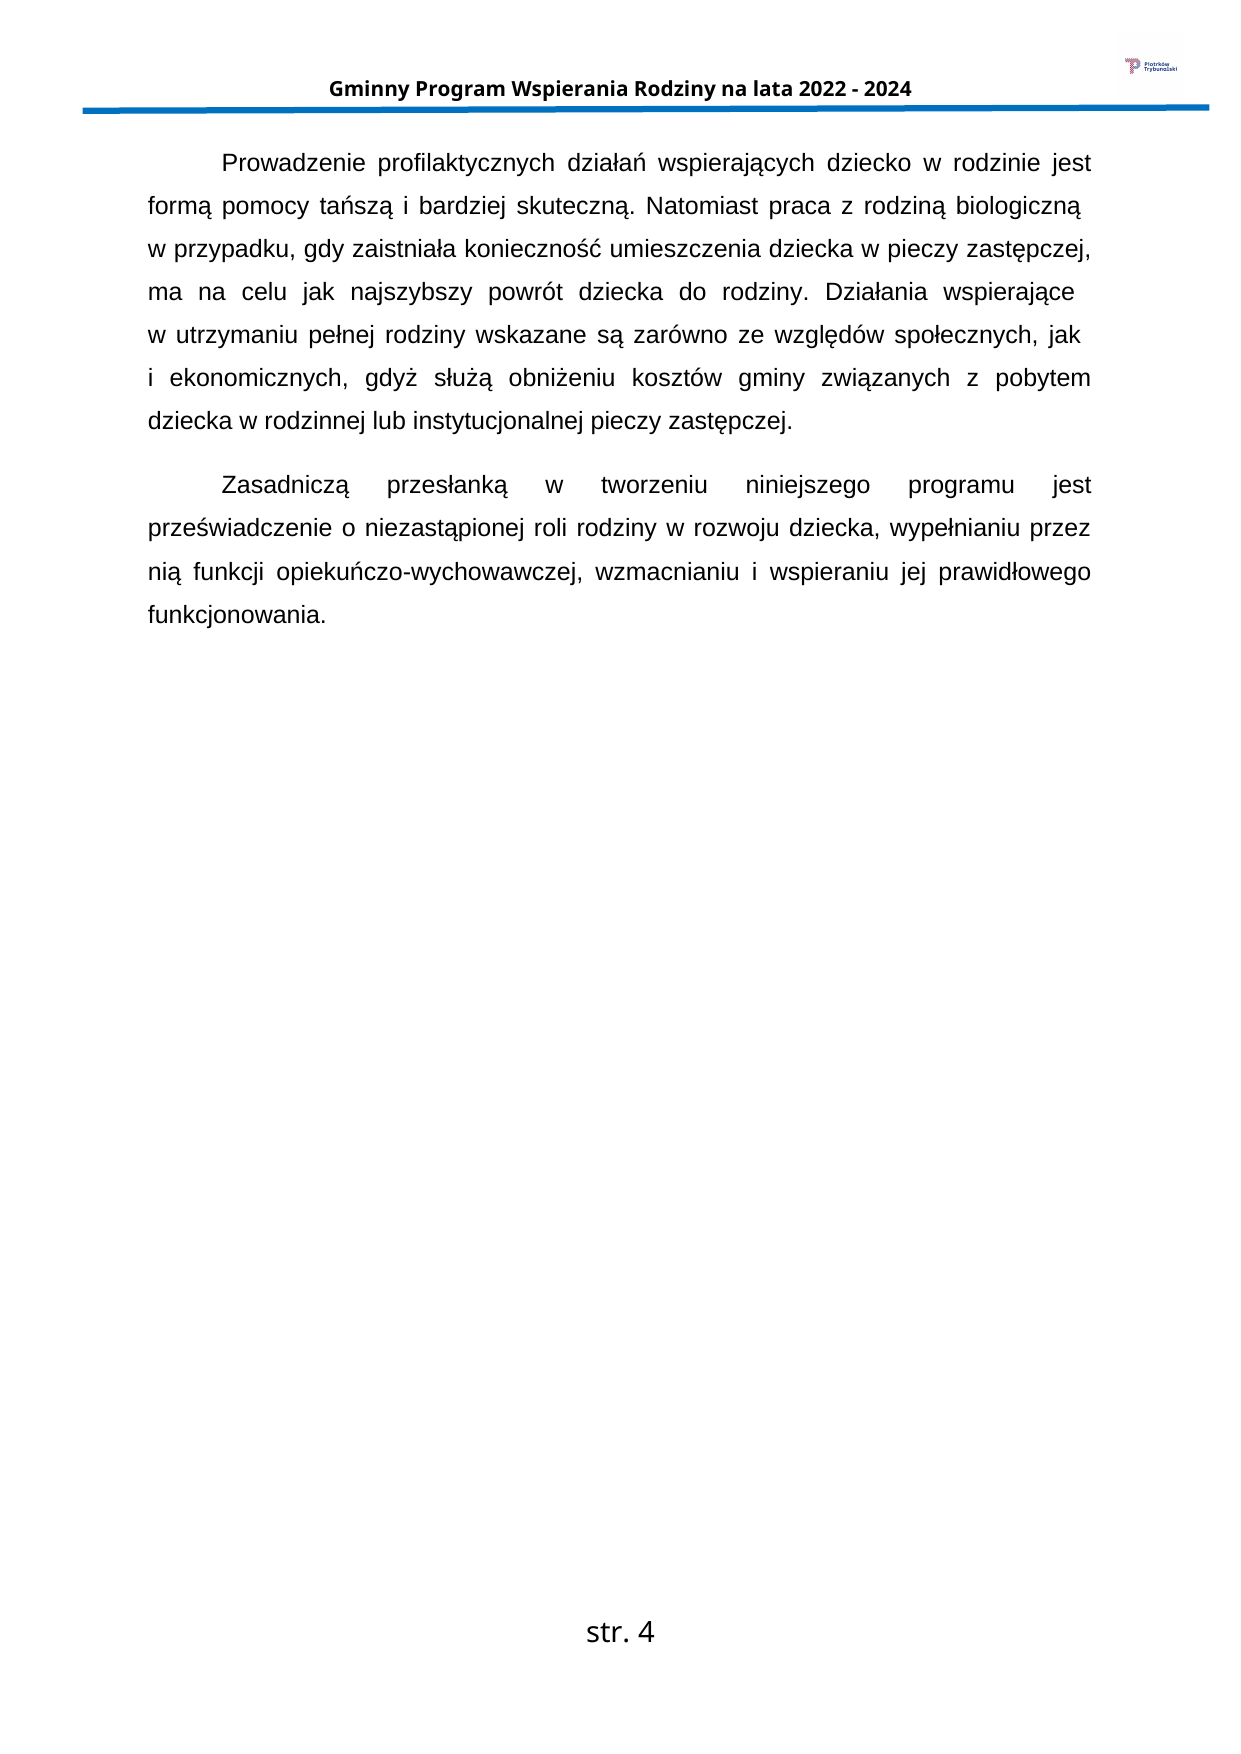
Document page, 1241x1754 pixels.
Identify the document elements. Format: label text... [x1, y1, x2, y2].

picture [1117, 32, 1183, 99]
text Zasadniczą przesłanką w tworzeniu niniejszego programu jest przeświadczenie o niezastąpionej roli rodziny w rozwoju dziecka, wypełnianiu przez nią funkcji opiekuńczo-wychowawczej, wzmacnianiu i wspieraniu jej prawidłowego funkcjonowania. [148, 470, 1093, 628]
text Prowadzenie profilaktycznych działań wspierających dziecko w rodzinie jest formą pomocy tańszą i bardziej skuteczną. Natomiast praca z rodziną biologiczną w przypadku, gdy zaistniała konieczność umieszczenia dziecka w pieczy zastępczej, ma na celu jak najszybszy powrót dziecka do rodziny. Działania wspierające w utrzymaniu pełnej rodziny wskazane są zarówno ze względów społecznych, jak i ekonomicznych, gdyż służą obniżeniu kosztów gminy związanych z pobytem dziecka w rodzinnej lub instytucjonalnej pieczy zastępczej. [148, 148, 1093, 435]
